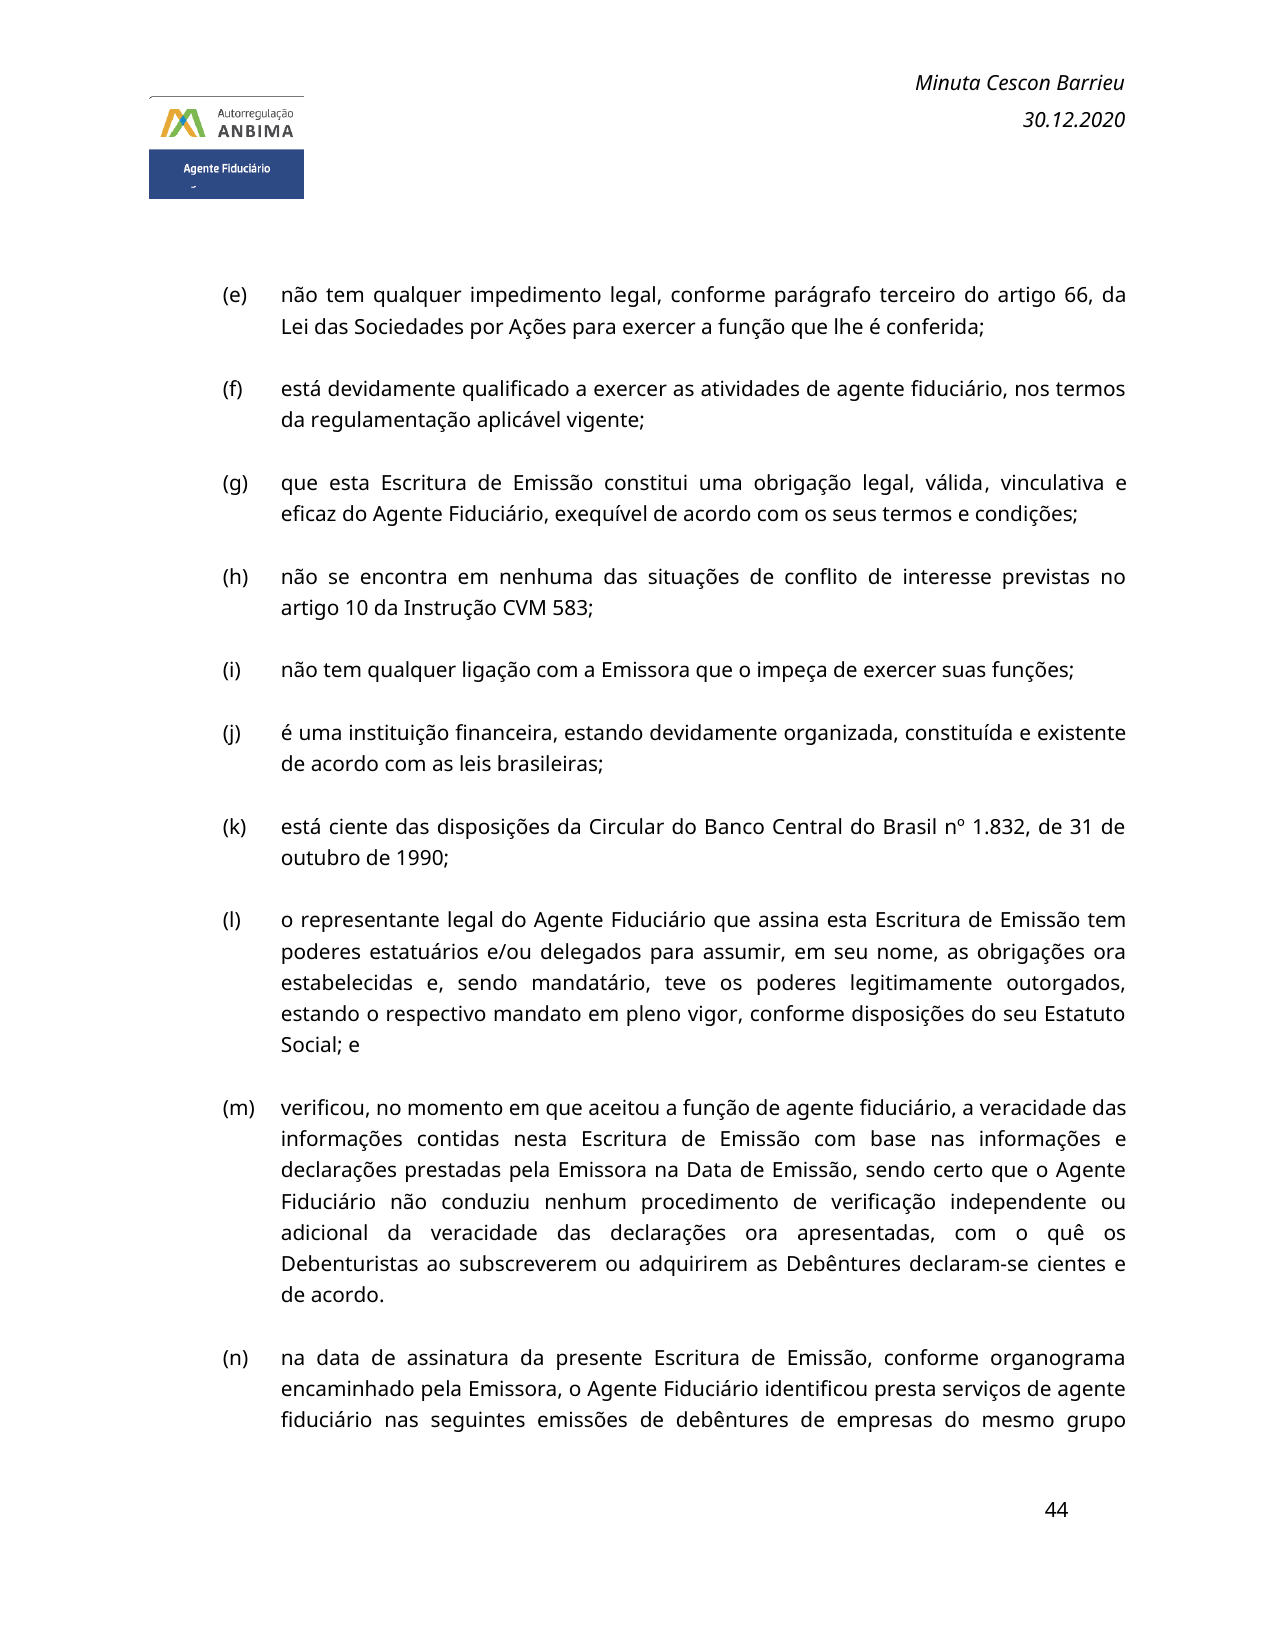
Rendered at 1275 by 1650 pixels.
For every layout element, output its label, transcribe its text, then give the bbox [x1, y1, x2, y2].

picture [147, 96, 304, 198]
list não tem qualquer impedimento legal, conforme parágrafo terceiro do artigo 66, da Lei das Sociedades por Ações para exercer a função que lhe é conferida; [223, 278, 1127, 340]
list que esta Escritura de Emissão constitui uma obrigação legal, válida, vinculativa e eficaz do Agente Fiduciário, exequível de acordo com os seus termos e condições; [223, 465, 1127, 528]
list é uma instituição financeira, estando devidamente organizada, constituída e existente de acordo com as leis brasileiras; [223, 715, 1127, 778]
list está ciente das disposições da Circular do Banco Central do Brasil nº 1.832, de 31 de outubro de 1990; [223, 809, 1127, 872]
list não se encontra em nenhuma das situações de conflito de interesse previstas no artigo 10 da Instrução CVM 583; [223, 559, 1127, 622]
list verificou, no momento em que aceitou a função de agente fiduciário, a veracidade das informações contidas nesta Escritura de Emissão com base nas informações e declarações prestadas pela Emissora na Data de Emissão, sendo certo que o Agente Fiduciário não conduziu nenhum procedimento de verificação independente ou adicional da veracidade das declarações ora apresentadas, com o quê os Debenturistas ao subscreverem ou adquirirem as Debêntures declaram-se cientes e de acordo. [223, 1090, 1127, 1309]
list o representante legal do Agente Fiduciário que assina esta Escritura de Emissão tem poderes estatuários e/ou delegados para assumir, em seu nome, as obrigações ora estabelecidas e, sendo mandatário, teve os poderes legitimamente outorgados, estando o respectivo mandato em pleno vigor, conforme disposições do seu Estatuto Social; e [223, 903, 1127, 1059]
list está devidamente qualificado a exercer as atividades de agente fiduciário, nos termos da regulamentação aplicável vigente; [223, 372, 1127, 434]
list não tem qualquer ligação com a Emissora que o impeça de exercer suas funções; [223, 653, 1127, 684]
